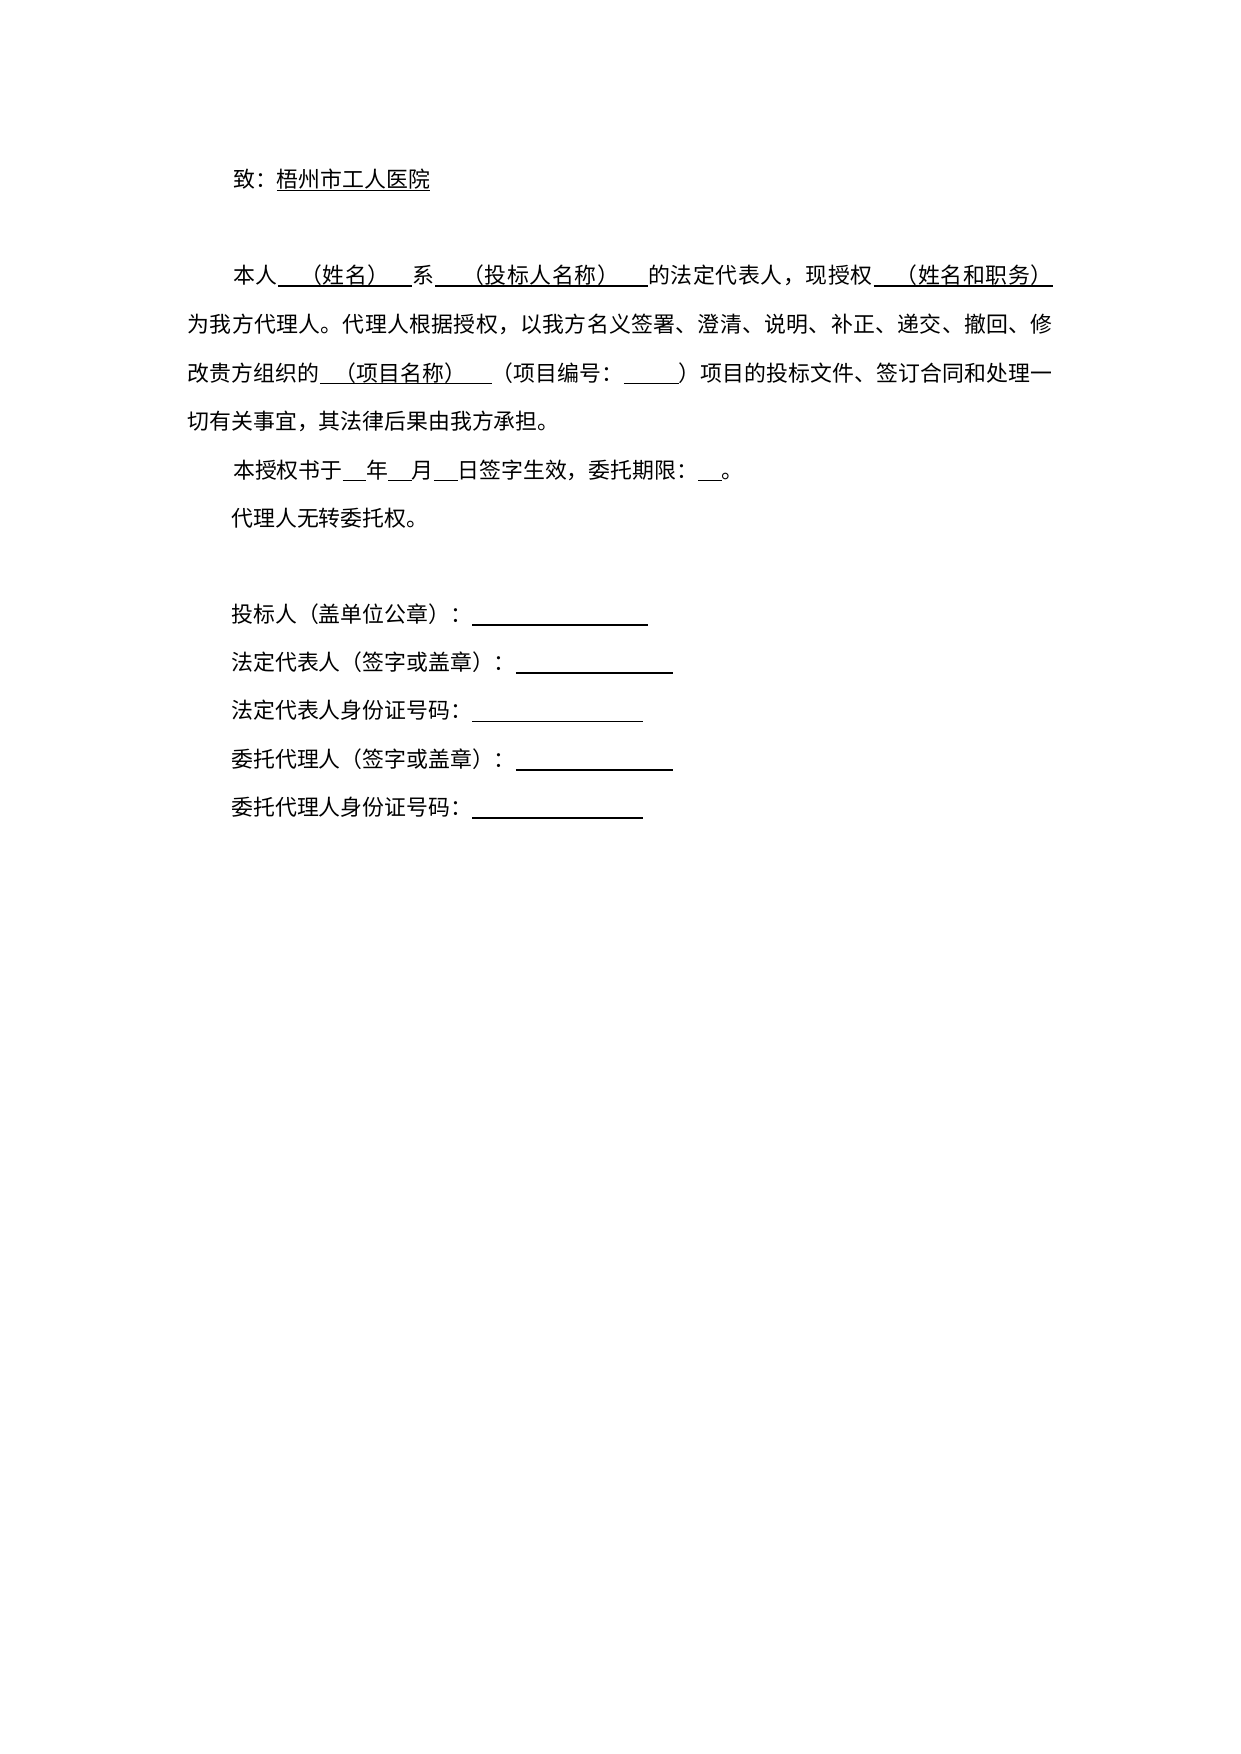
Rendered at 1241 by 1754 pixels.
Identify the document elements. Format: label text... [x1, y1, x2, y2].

text 投标人（盖单位公章）： [187, 596, 1053, 629]
text 委托代理人（签字或盖章）： [187, 741, 1053, 774]
text 代理人无转委托权。 [187, 501, 1053, 533]
text 本人 （姓名） 系 （投标人名称） 的法定代表人，现授权 （姓名和职务） 为我方代理人。代理人根据授权，以我方名义签署、澄清、说明、补正、递交、撤回、修改贵方组织的 （项目名称） （项目编号： ）项目的投标文件、签订合同和处理一切有关事宜，其法律后果由我方承担。 [187, 258, 1053, 436]
text 本授权书于 年 月 日签字生效，委托期限： 。 [187, 452, 1053, 485]
text 法定代表人身份证号码： [187, 693, 1053, 726]
text 致：梧州市工人医院 [187, 162, 1053, 194]
text 法定代表人（签字或盖章）： [187, 645, 1053, 677]
text 委托代理人身份证号码： [187, 790, 1053, 822]
